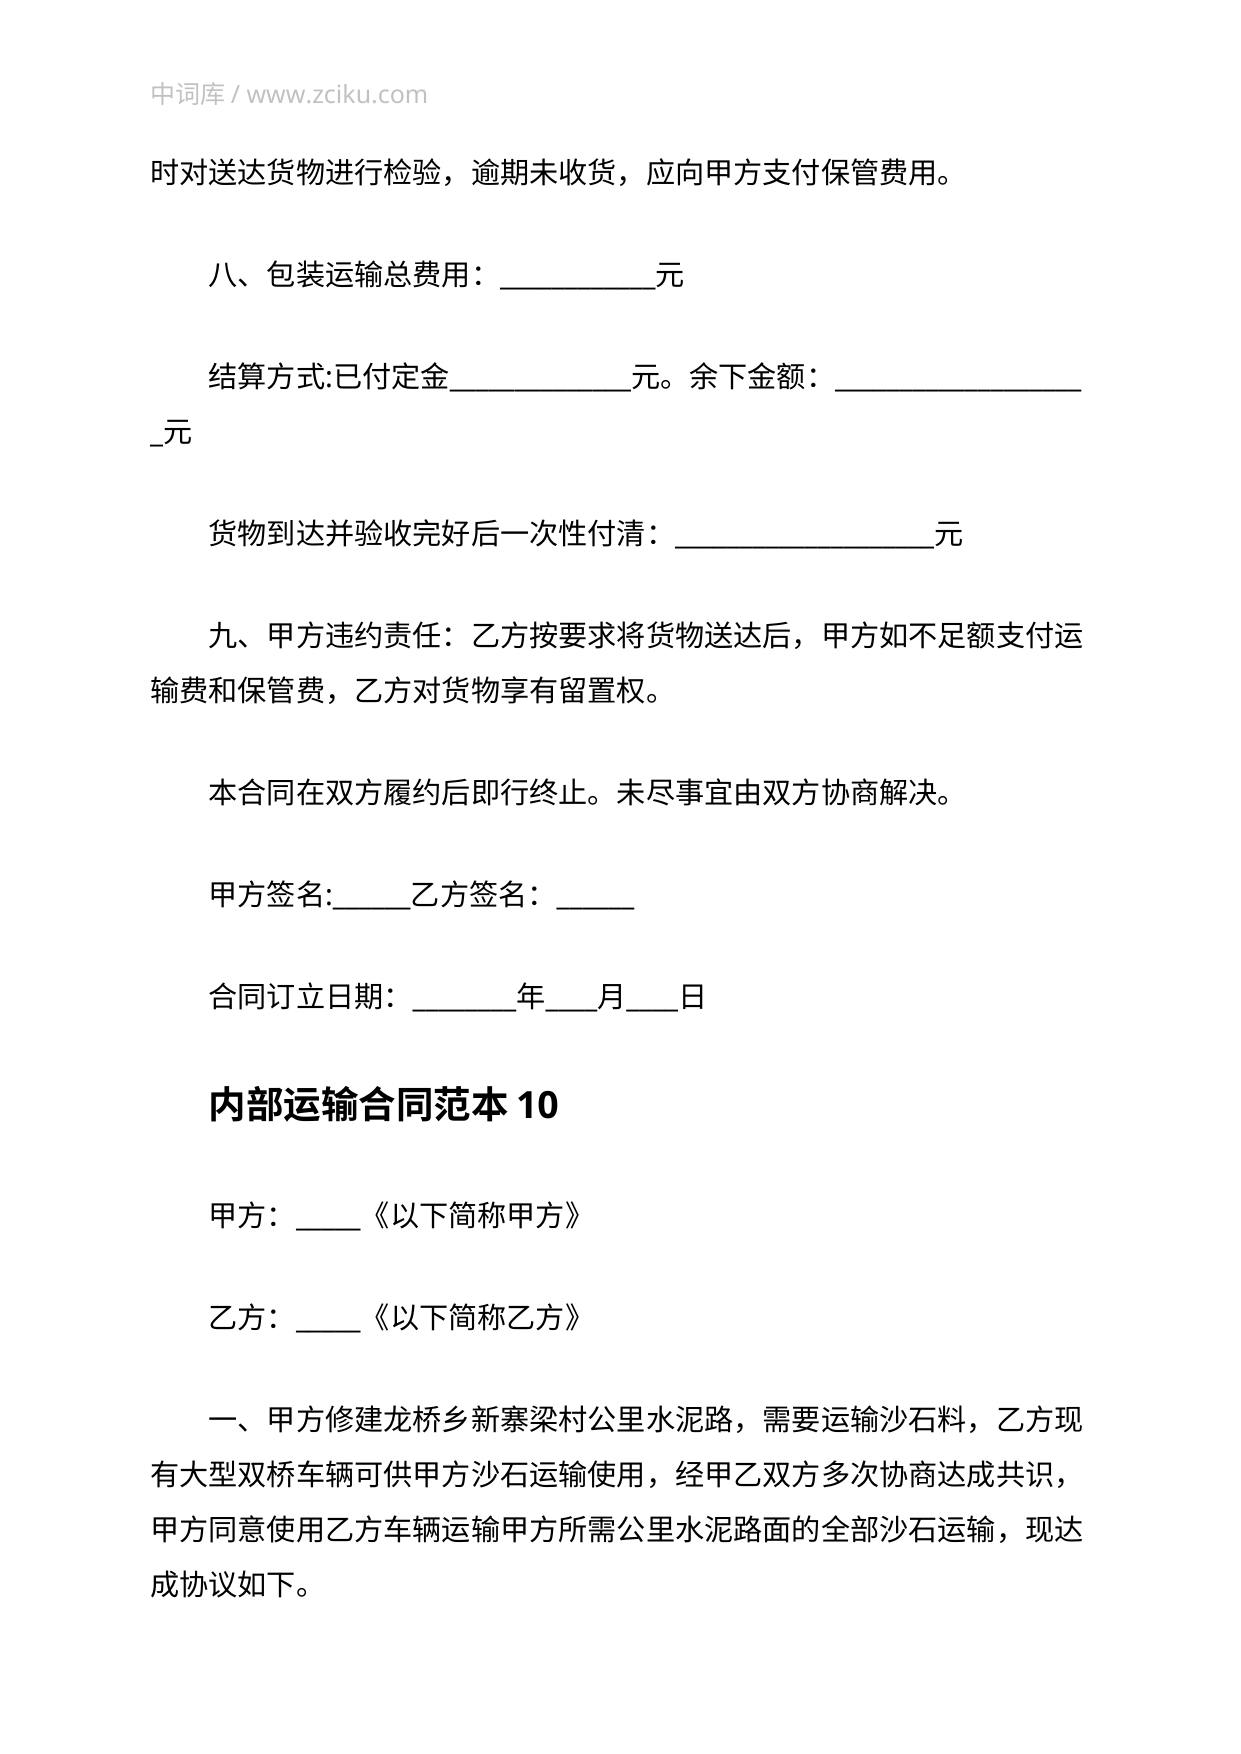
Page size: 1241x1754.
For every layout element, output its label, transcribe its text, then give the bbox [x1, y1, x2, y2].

text 甲方：_____《以下简称甲方》 [150, 1193, 1090, 1235]
text 货物到达并验收完好后一次性付清：____________________元 [150, 511, 1090, 553]
text 合同订立日期：________年____月____日 [150, 973, 1090, 1016]
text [150, 150, 1090, 192]
text 本合同在双方履约后即行终止。未尽事宜由双方协商解决。 [150, 769, 1090, 812]
text 乙方：_____《以下简称乙方》 [150, 1295, 1090, 1337]
text 八、包装运输总费用：____________元 [150, 252, 1090, 294]
text 甲方签名:______乙方签名：______ [150, 871, 1090, 913]
text 内部运输合同范本10 [150, 1075, 1090, 1129]
text 结算方式:已付定金______________元。余下金额：____________________元 [150, 354, 1090, 451]
text 一、甲方修建龙桥乡新寨梁村公里水泥路，需要运输沙石料，乙方现有大型双桥车辆可供甲方沙石运输使用，经甲乙双方多次协商达成共识，甲方同意使用乙方车辆运输甲方所需公里水泥路面的全部沙石运输，现达成协议如下。 [150, 1397, 1090, 1604]
text 九、甲方违约责任：乙方按要求将货物送达后，甲方如不足额支付运输费和保管费，乙方对货物享有留置权。 [150, 613, 1090, 710]
